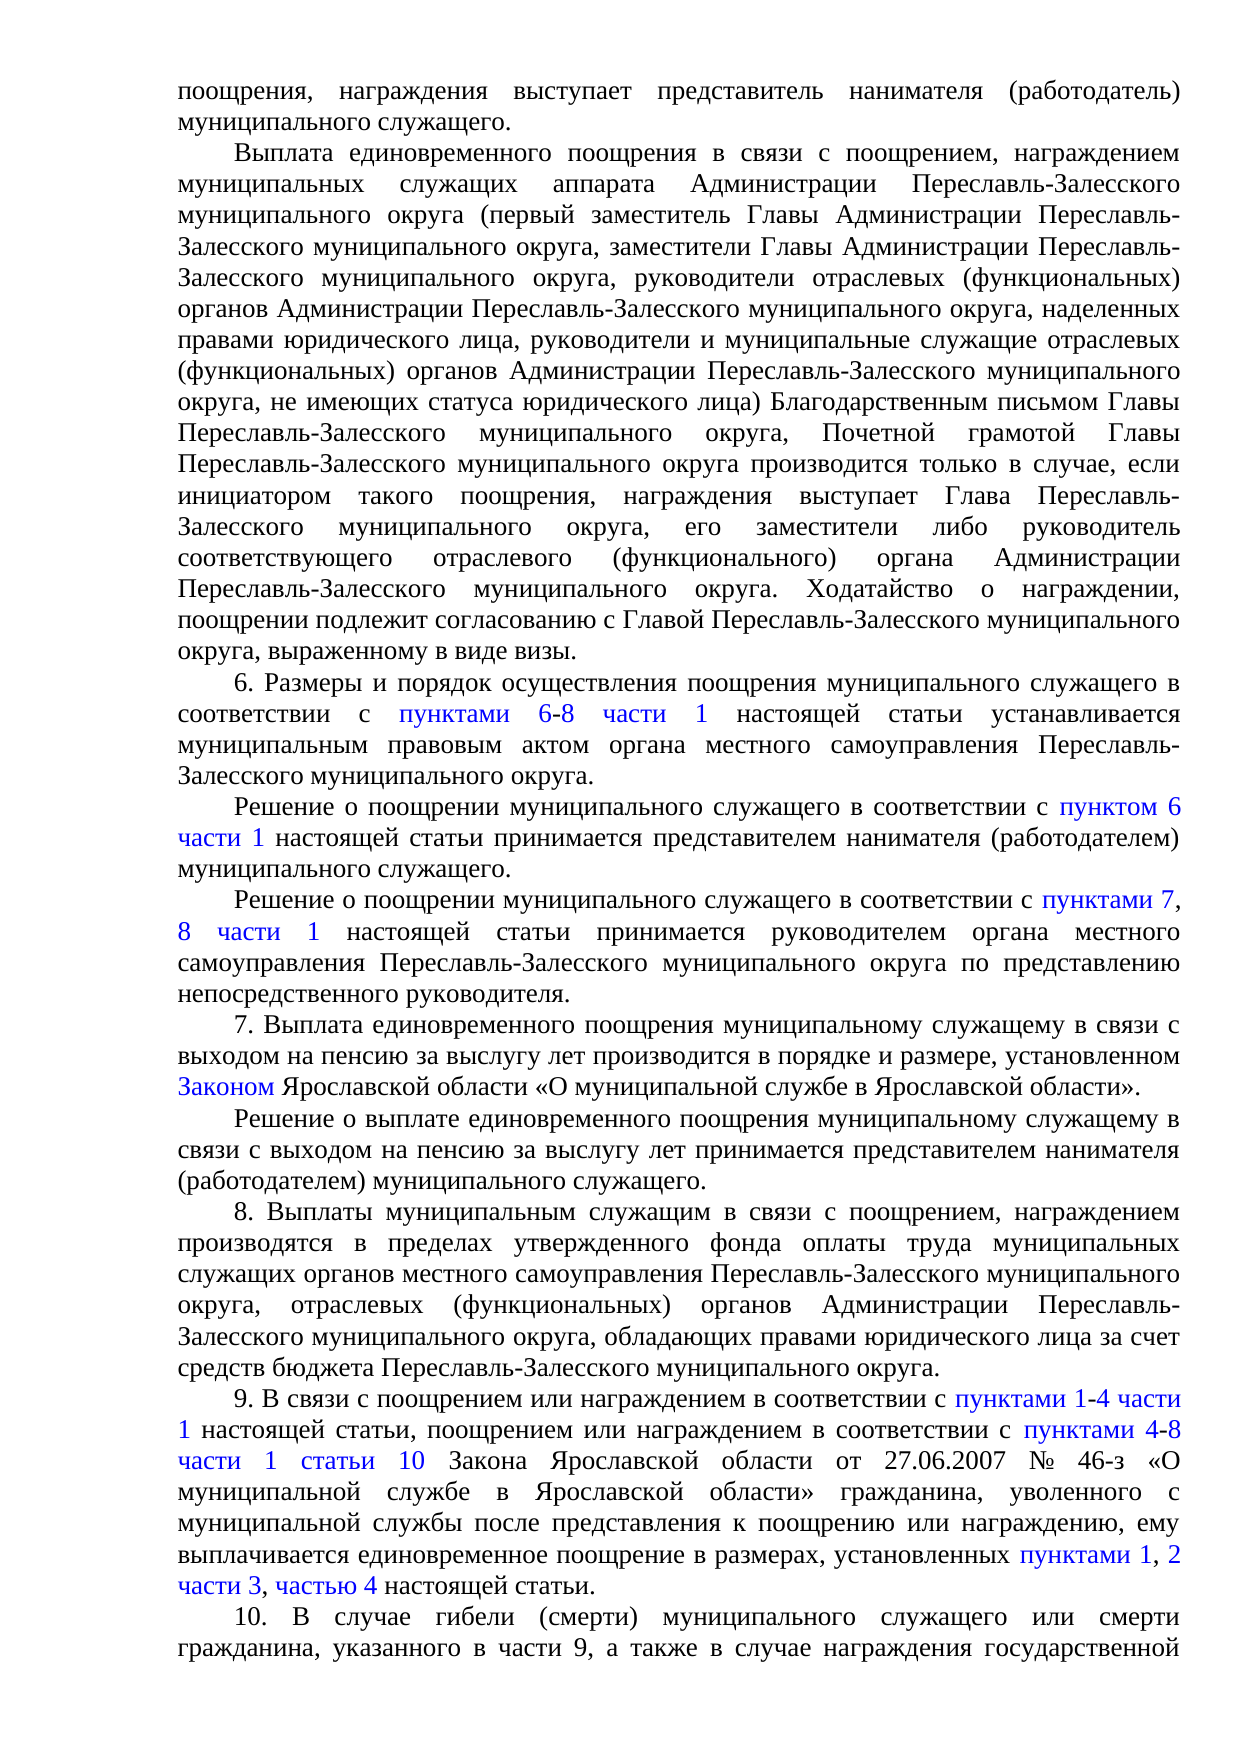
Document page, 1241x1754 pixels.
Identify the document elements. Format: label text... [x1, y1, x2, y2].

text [177, 74, 1181, 136]
text 9. В связи с поощрением или награждением в соответствии с пунктами 1-4 части 1 настоящей статьи, поощрением или награждением в соответствии с пунктами 4-8 части 1 статьи 10 Закона Ярославской области от 27.06.2007 № 46-з «О муниципальной службе в Ярославской области» гражданина, уволенного с муниципальной службы после представления к поощрению или награждению, ему выплачивается единовременное поощрение в размерах, установленных пунктами 1, 2 части 3, частью 4 настоящей статьи. [177, 1382, 1181, 1600]
text 6. Размеры и порядок осуществления поощрения муниципального служащего в соответствии с пунктами 6-8 части 1 настоящей статьи устанавливается муниципальным правовым актом органа местного самоуправления Переславль-Залесского муниципального округа. [177, 666, 1181, 790]
text Решение о поощрении муниципального служащего в соответствии с пунктом 6 части 1 настоящей статьи принимается представителем нанимателя (работодателем) муниципального служащего. [177, 790, 1181, 884]
text 8. Выплаты муниципальным служащим в связи с поощрением, награждением производятся в пределах утвержденного фонда оплаты труда муниципальных служащих органов местного самоуправления Переславль-Залесского муниципального округа, отраслевых (функциональных) органов Администрации Переславль-Залесского муниципального округа, обладающих правами юридического лица за счет средств бюджета Переславль-Залесского муниципального округа. [177, 1195, 1181, 1382]
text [177, 1600, 1181, 1662]
text 7. Выплата единовременного поощрения муниципальному служащему в связи с выходом на пенсию за выслугу лет производится в порядке и размере, установленном Законом Ярославской области «О муниципальной службе в Ярославской области». [177, 1008, 1181, 1102]
text Решение о выплате единовременного поощрения муниципальному служащему в связи с выходом на пенсию за выслугу лет принимается представителем нанимателя (работодателем) муниципального служащего. [177, 1102, 1181, 1195]
text Решение о поощрении муниципального служащего в соответствии с пунктами 7, 8 части 1 настоящей статьи принимается руководителем органа местного самоуправления Переславль-Залесского муниципального округа по представлению непосредственного руководителя. [177, 884, 1181, 1008]
text Выплата единовременного поощрения в связи с поощрением, награждением муниципальных служащих аппарата Администрации Переславль-Залесского муниципального округа (первый заместитель Главы Администрации Переславль-Залесского муниципального округа, заместители Главы Администрации Переславль-Залесского муниципального округа, руководители отраслевых (функциональных) органов Администрации Переславль-Залесского муниципального округа, наделенных правами юридического лица, руководители и муниципальные служащие отраслевых (функциональных) органов Администрации Переславль-Залесского муниципального округа, не имеющих статуса юридического лица) Благодарственным письмом Главы Переславль-Залесского муниципального округа, Почетной грамотой Главы Переславль-Залесского муниципального округа производится только в случае, если инициатором такого поощрения, награждения выступает Глава Переславль-Залесского муниципального округа, его заместители либо руководитель соответствующего отраслевого (функционального) органа Администрации Переславль-Залесского муниципального округа. Ходатайство о награждении, поощрении подлежит согласованию с Главой Переславль-Залесского муниципального округа, выраженному в виде визы. [177, 136, 1181, 666]
